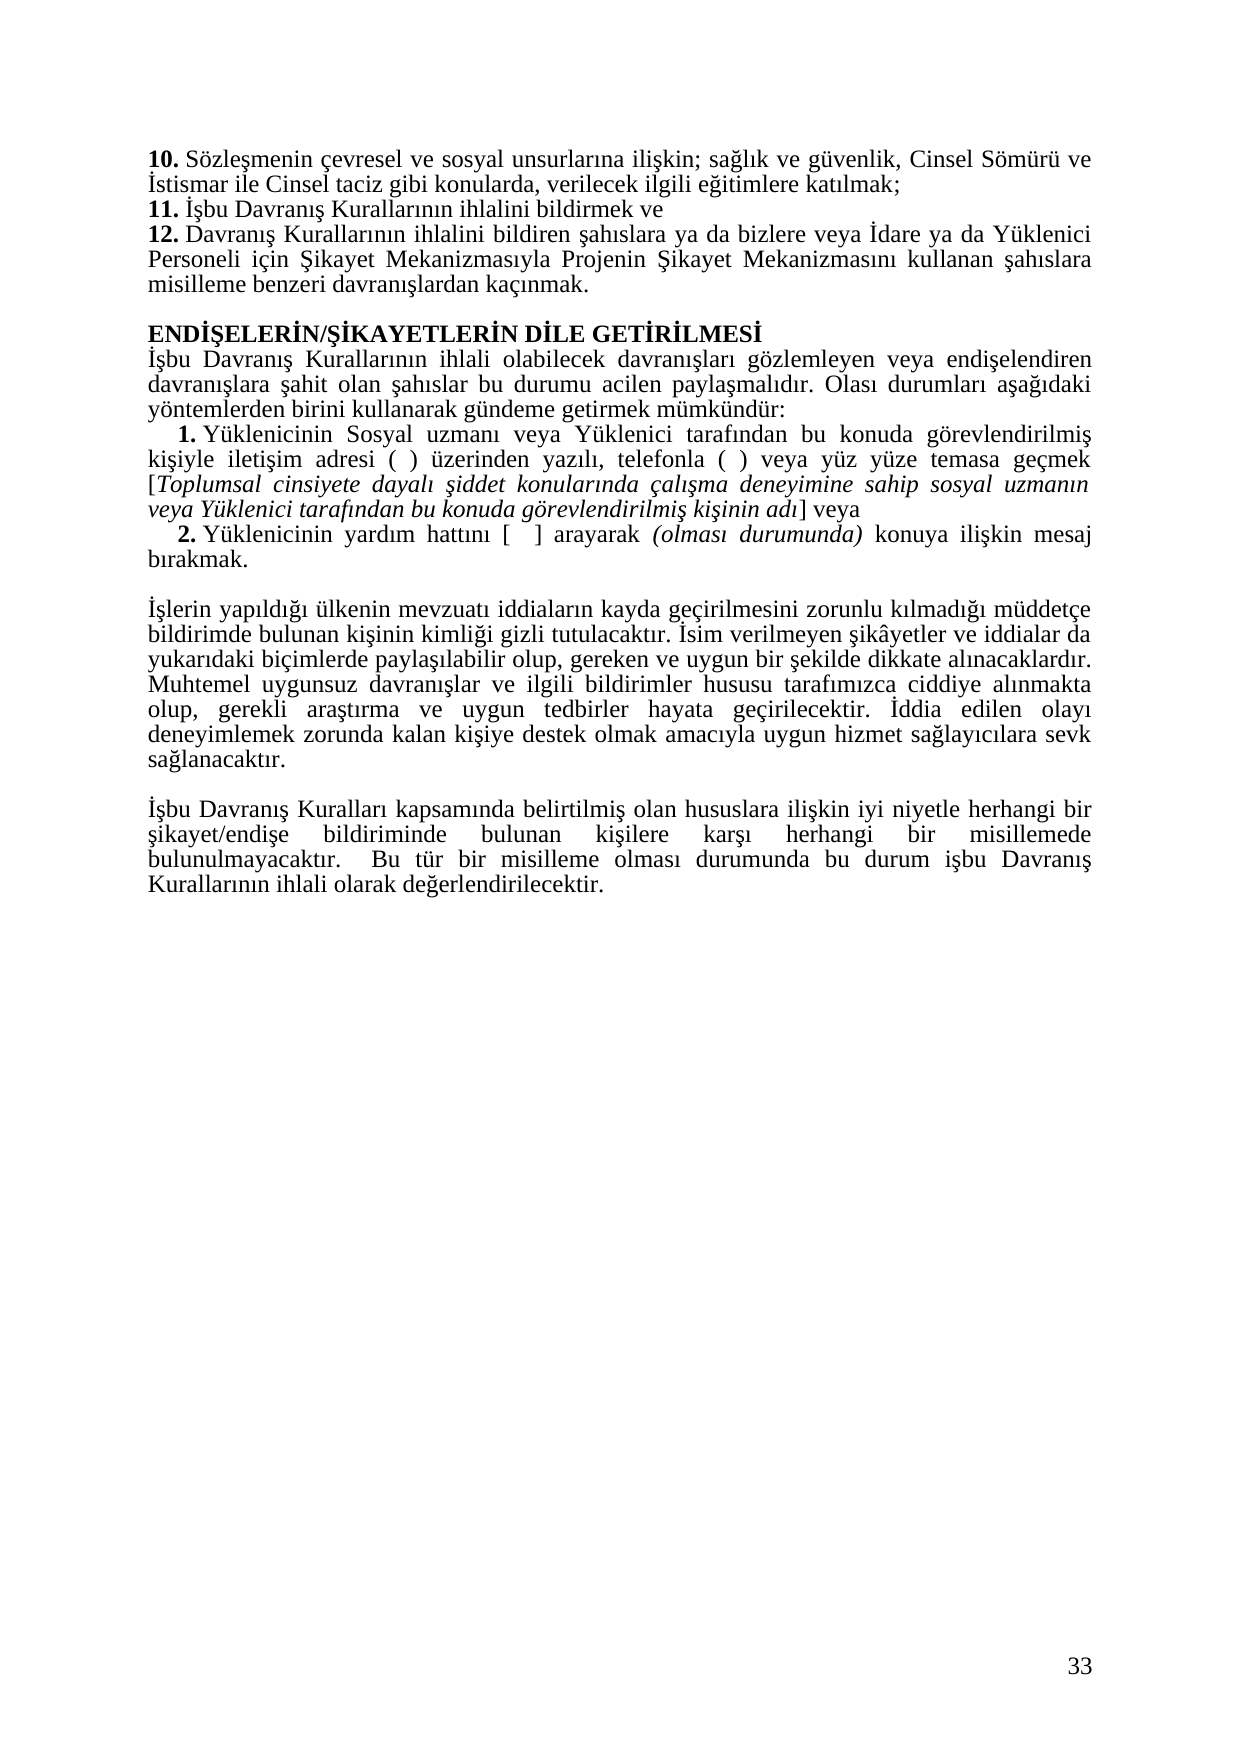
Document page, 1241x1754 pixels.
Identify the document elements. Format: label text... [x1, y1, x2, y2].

list Yüklenicinin Sosyal uzmanı veya Yüklenici tarafından bu konuda görevlendirilmiş kişiyle iletişim adresi ( ) üzerinden yazılı, telefonla ( ) veya yüz yüze temasa geçmek [Toplumsal cinsiyete dayalı şiddet konularında çalışma deneyimine sahip sosyal uzmanın veya Yüklenici tarafından bu konuda görevlendirilmiş kişinin adı] veya [148, 423, 1092, 523]
list Davranış Kurallarının ihlalini bildiren şahıslara ya da bizlere veya İdare ya da Yüklenici Personeli için Şikayet Mekanizmasıyla Projenin Şikayet Mekanizmasını kullanan şahıslara misilleme benzeri davranışlardan kaçınmak. [148, 223, 1092, 298]
text İşlerin yapıldığı ülkenin mevzuatı iddiaların kayda geçirilmesini zorunlu kılmadığı müddetçe bildirimde bulunan kişinin kimliği gizli tutulacaktır. İsim verilmeyen şikâyetler ve iddialar da yukarıdaki biçimlerde paylaşılabilir olup, gereken ve uygun bir şekilde dikkate alınacaklardır. Muhtemel uygunsuz davranışlar ve ilgili bildirimler hususu tarafımızca ciddiye alınmakta olup, gerekli araştırma ve uygun tedbirler hayata geçirilecektir. İddia edilen olayı deneyimlemek zorunda kalan kişiye destek olmak amacıyla uygun hizmet sağlayıcılara sevk sağlanacaktır. [148, 598, 1092, 773]
list Yüklenicinin yardım hattını [ ] arayarak (olması durumunda) konuya ilişkin mesaj bırakmak. [148, 523, 1092, 573]
text ENDİŞELERİN/ŞİKAYETLERİN DİLE GETİRİLMESİ [148, 323, 1092, 348]
text İşbu Davranış Kurallarının ihlali olabilecek davranışları gözlemleyen veya endişelendiren davranışlara şahit olan şahıslar bu durumu acilen paylaşmalıdır. Olası durumları aşağıdaki yöntemlerden birini kullanarak gündeme getirmek mümkündür: [148, 348, 1092, 423]
list İşbu Davranış Kurallarının ihlalini bildirmek ve [148, 198, 1092, 223]
text İşbu Davranış Kuralları kapsamında belirtilmiş olan hususlara ilişkin iyi niyetle herhangi bir şikayet/endişe bildiriminde bulunan kişilere karşı herhangi bir misillemede bulunulmayacaktır. Bu tür bir misilleme olması durumunda bu durum işbu Davranış Kurallarının ihlali olarak değerlendirilecektir. [148, 798, 1092, 898]
list Sözleşmenin çevresel ve sosyal unsurlarına ilişkin; sağlık ve güvenlik, Cinsel Sömürü ve İstismar ile Cinsel taciz gibi konularda, verilecek ilgili eğitimlere katılmak; [148, 148, 1092, 198]
